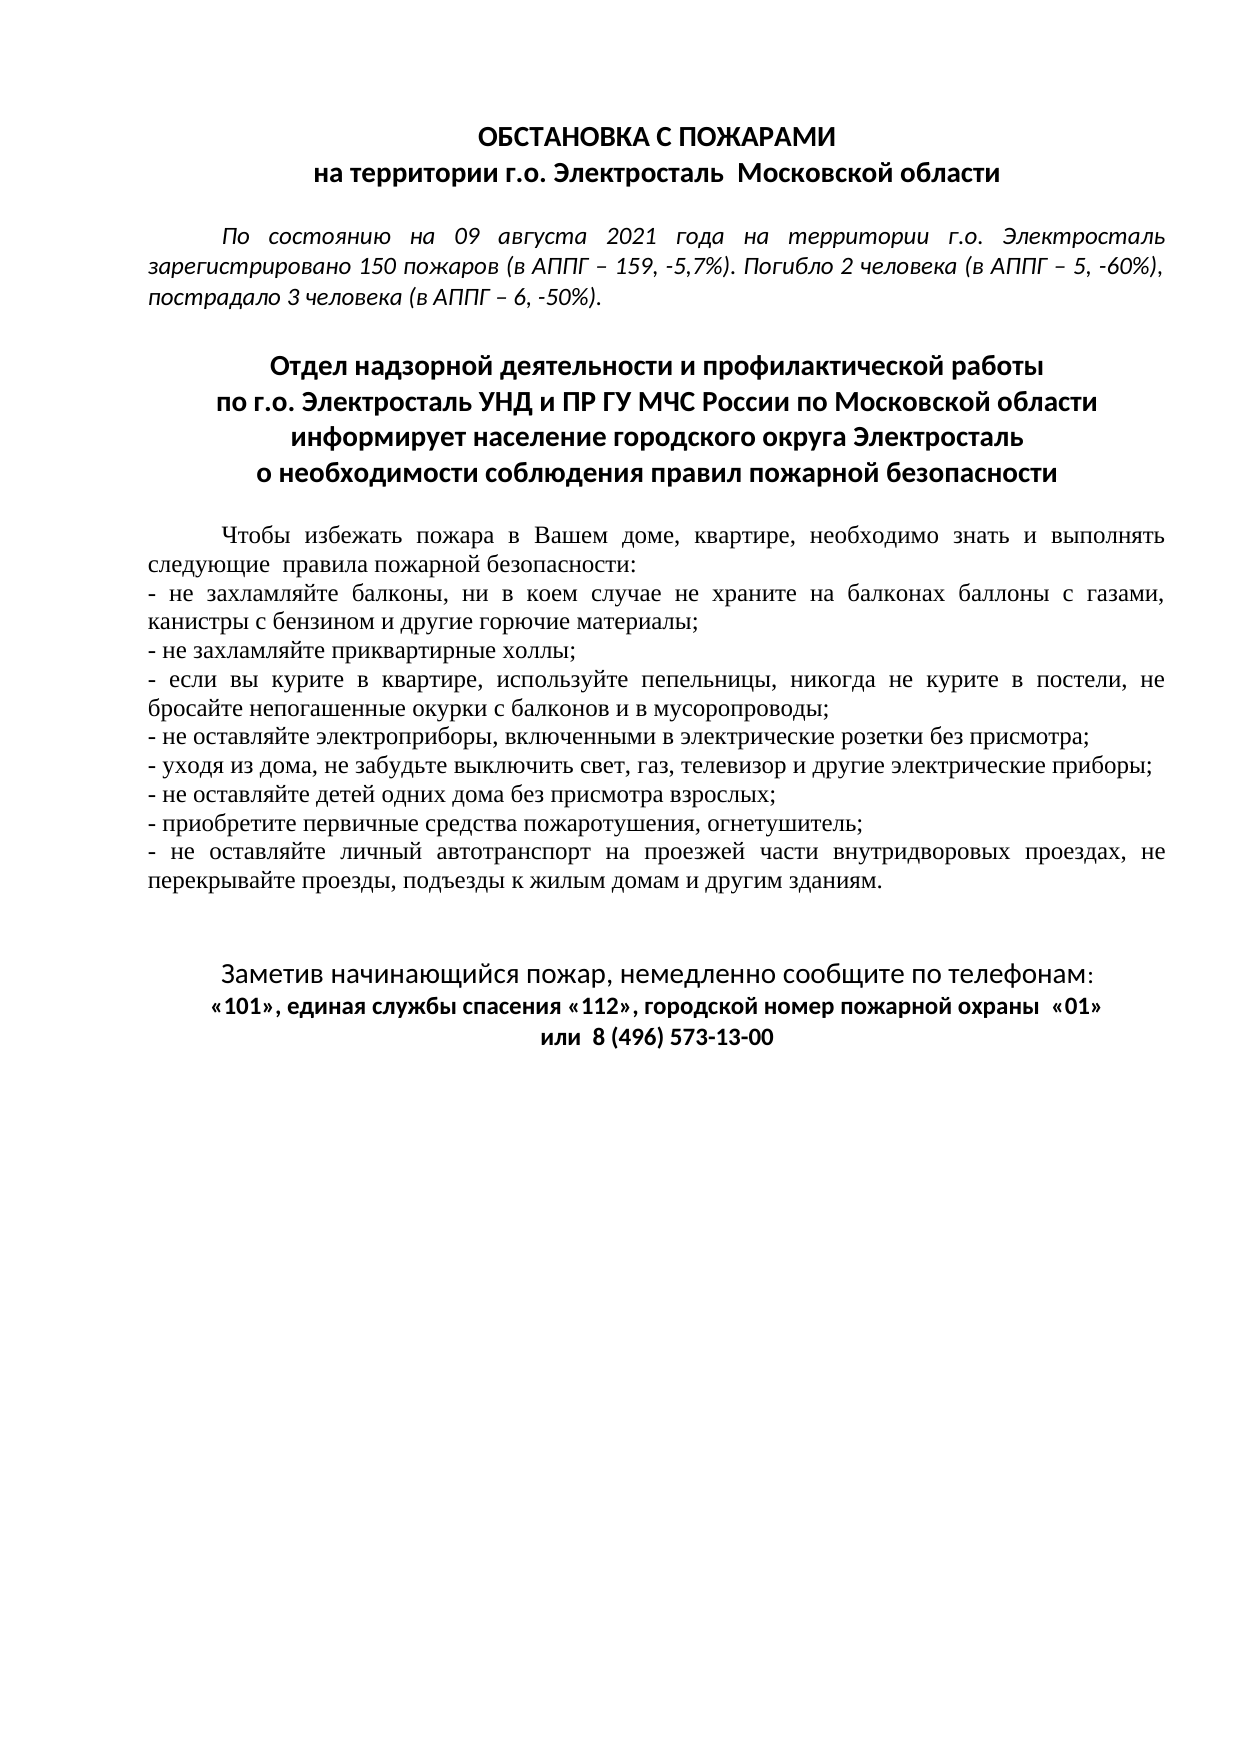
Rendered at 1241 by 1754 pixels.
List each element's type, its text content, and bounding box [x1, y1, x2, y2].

text - не оставляйте детей одних дома без присмотра взрослых; [148, 779, 1167, 808]
text - не захламляйте приквартирные холлы; [148, 635, 1167, 664]
text По состоянию на 09 августа 2021 года на территории г.о. Электросталь зарегистрировано 150 пожаров (в АППГ – 159, -5,7%). Погибло 2 человека (в АППГ – 5, -60%), пострадало 3 человека (в АППГ – 6, -50%). [148, 220, 1167, 311]
text - приобретите первичные средства пожаротушения, огнетушитель; [148, 808, 1167, 836]
text Чтобы избежать пожара в Вашем доме, квартире, необходимо знать и выполнять следующие правила пожарной безопасности: [148, 520, 1167, 578]
text - уходя из дома, не забудьте выключить свет, газ, телевизор и другие электрические приборы; [148, 750, 1167, 779]
text ОБСТАНОВКА С ПОЖАРАМИ [148, 118, 1167, 154]
text - не оставляйте личный автотранспорт на проезжей части внутридворовых проездах, не перекрывайте проезды, подъезды к жилым домам и другим зданиям. [148, 836, 1167, 894]
text или 8 (496) 573-13-00 [148, 1021, 1167, 1052]
text - не захламляйте балконы, ни в коем случае не храните на балконах баллоны с газами, канистры с бензином и другие горючие материалы; [148, 578, 1167, 635]
text - если вы курите в квартире, используйте пепельницы, никогда не курите в постели, не бросайте непогашенные окурки с балконов и в мусоропроводы; [148, 664, 1167, 721]
text Заметив начинающийся пожар, немедленно сообщите по телефонам: [148, 955, 1167, 991]
text на территории г.о. Электросталь Московской области [148, 154, 1167, 189]
text Отдел надзорной деятельности и профилактической работы [148, 347, 1167, 383]
text по г.о. Электросталь УНД и ПР ГУ МЧС России по Московской области информирует население городского округа Электросталь [148, 383, 1167, 454]
text о необходимости соблюдения правил пожарной безопасности [148, 454, 1167, 489]
text - не оставляйте электроприборы, включенными в электрические розетки без присмотра; [148, 721, 1167, 750]
text «101», единая службы спасения «112», городской номер пожарной охраны «01» [148, 991, 1167, 1021]
